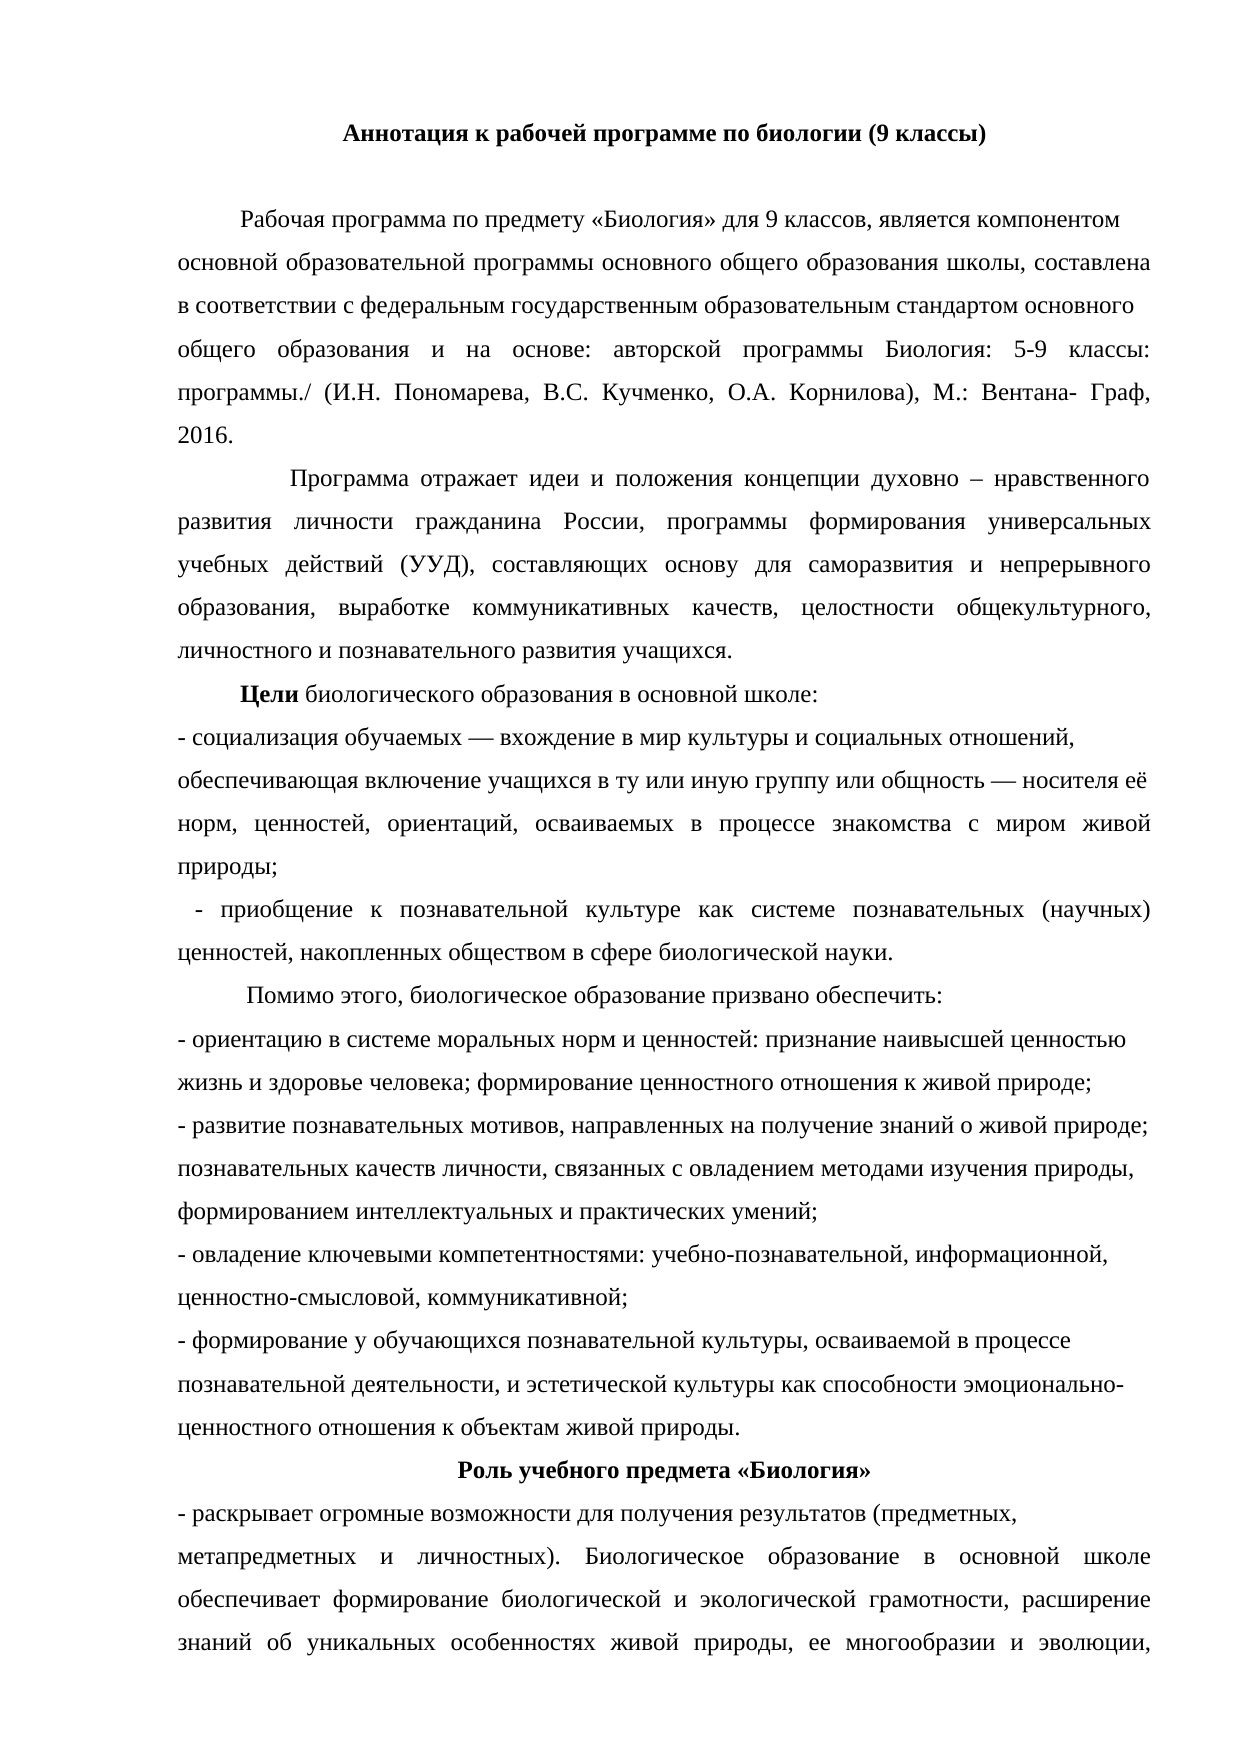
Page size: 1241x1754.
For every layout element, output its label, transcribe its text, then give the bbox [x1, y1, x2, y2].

text познавательных качеств личности, связанных с овладением методами изучения природы, [177, 1153, 1152, 1182]
text - социализация обучаемых — вхождение в мир культуры и социальных отношений, [177, 722, 1152, 751]
text - ориентацию в системе моральных норм и ценностей: признание наивысшей ценностью [177, 1024, 1152, 1052]
text жизнь и здоровье человека; формирование ценностного отношения к живой природе; [177, 1067, 1152, 1096]
text ценностного отношения к объектам живой природы. [177, 1412, 1152, 1441]
text общего образования и на основе: авторской программы Биология: 5-9 классы: программы./ (И.Н. Пономарева, В.С. Кучменко, О.А. Корнилова), М.: Вентана- Граф, 2016. [177, 334, 1152, 449]
text формированием интеллектуальных и практических умений; [177, 1196, 1152, 1225]
text основной образовательной программы основного общего образования школы, составлена в соответствии с федеральным государственным образовательным стандартом основного [177, 247, 1152, 319]
text норм, ценностей, ориентаций, осваиваемых в процессе знакомства с миром живой природы; [177, 808, 1152, 880]
text - развитие познавательных мотивов, направленных на получение знаний о живой природе; [177, 1110, 1152, 1139]
text обеспечивающая включение учащихся в ту или иную группу или общность — носителя её [177, 765, 1152, 794]
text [177, 1541, 1152, 1656]
text Роль учебного предмета «Биология» [177, 1455, 1152, 1484]
text - овладение ключевыми компетентностями: учебно-познавательной, информационной, [177, 1239, 1152, 1268]
text Цели биологического образования в основной школе: [177, 679, 1152, 707]
text - приобщение к познавательной культуре как системе познавательных (научных) ценностей, накопленных обществом в сфере биологической науки. [177, 894, 1152, 966]
text - раскрывает огромные возможности для получения результатов (предметных, [177, 1498, 1152, 1527]
text Рабочая программа по предмету «Биология» для 9 классов, является компонентом [177, 204, 1152, 233]
text познавательной деятельности, и эстетической культуры как способности эмоционально- [177, 1369, 1152, 1397]
text ценностно-смысловой, коммуникативной; [177, 1282, 1152, 1311]
text Программа отражает идеи и положения концепции духовно – нравственного развития личности гражданина России, программы формирования универсальных учебных действий (УУД), составляющих основу для саморазвития и непрерывного образования, выработке коммуникативных качеств, целостности общекультурного, личностного и познавательного развития учащихся. [177, 463, 1152, 664]
text - формирование у обучающихся познавательной культуры, осваиваемой в процессе [177, 1326, 1152, 1354]
text Помимо этого, биологическое образование призвано обеспечить: [177, 981, 1152, 1009]
text Аннотация к рабочей программе по биологии (9 классы) [177, 118, 1152, 147]
